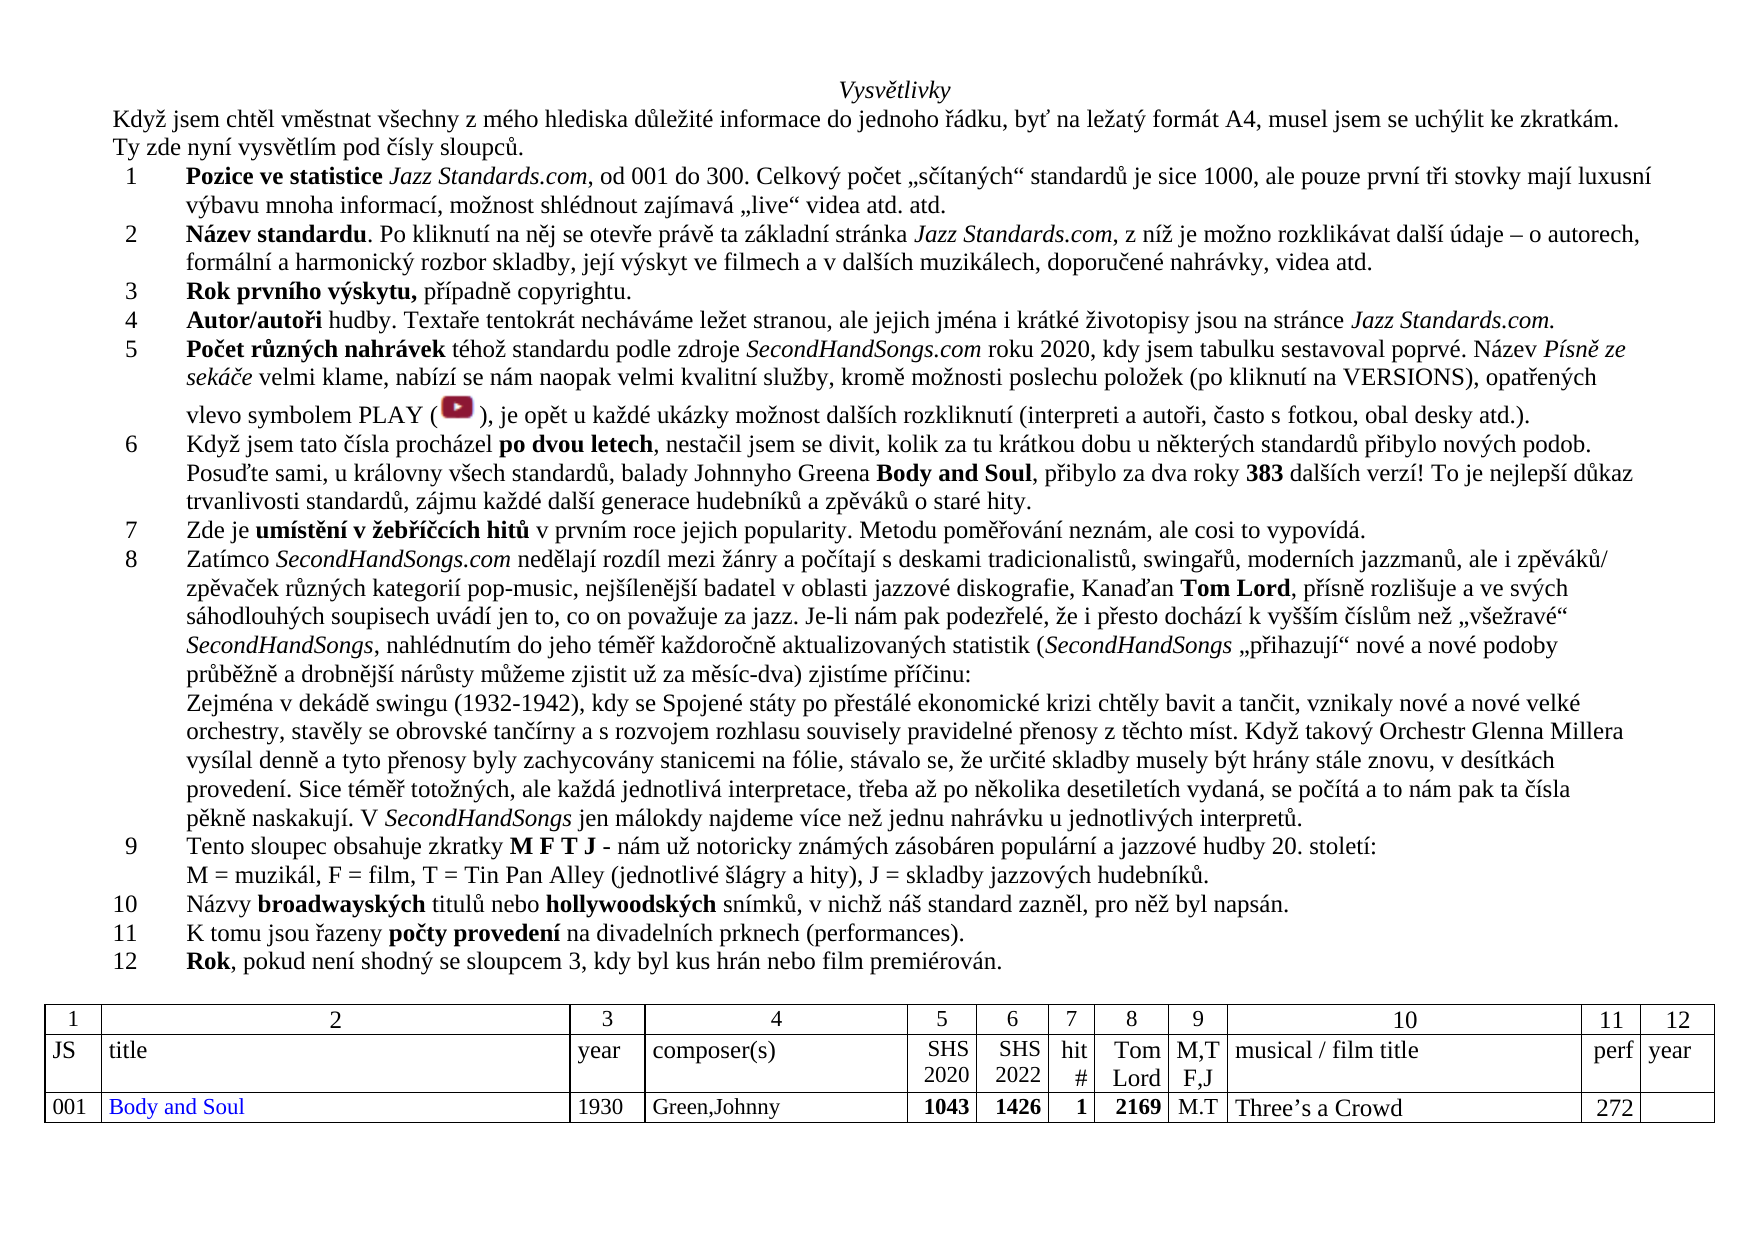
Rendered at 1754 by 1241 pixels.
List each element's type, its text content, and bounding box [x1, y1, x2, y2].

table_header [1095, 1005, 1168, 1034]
text provedení. Sice téměř totožných, ale každá jednotlivá interpretace, třeba až po několika desetiletích vydaná, se počítá a to nám pak ta čísla [112, 774, 1679, 803]
text 9 Tento sloupec obsahuje zkratky M F T J - nám už notoricky známých zásobáren populární a jazzové hudby 20. století: [112, 831, 1679, 860]
text 11 K tomu jsou řazeny počty provedení na divadelních prknech (performances). [112, 918, 1679, 946]
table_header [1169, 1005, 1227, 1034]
text 12 Rok, pokud není shodný se sloupcem 3, kdy byl kus hrán nebo film premiérován. [112, 946, 1679, 975]
text 4 Autor/autoři hudby. Textaře tentokrát necháváme ležet stranou, ale jejich jména i krátké životopisy jsou na stránce Jazz Standards.com. [112, 305, 1679, 334]
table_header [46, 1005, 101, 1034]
text Zejména v dekádě swingu (1932-1942), kdy se Spojené státy po přestálé ekonomické krizi chtěly bavit a tančit, vznikaly nové a nové velké [112, 688, 1679, 716]
text Vysvětlivky [112, 75, 1679, 104]
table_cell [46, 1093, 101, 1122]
text formální a harmonický rozbor skladby, její výskyt ve filmech a v dalších muzikálech, doporučené nahrávky, videa atd. [186, 247, 1679, 276]
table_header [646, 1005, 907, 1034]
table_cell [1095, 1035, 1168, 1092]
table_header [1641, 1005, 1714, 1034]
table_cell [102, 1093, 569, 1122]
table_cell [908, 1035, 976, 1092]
text 5 Počet různých nahrávek téhož standardu podle zdroje SecondHandSongs.com roku 2020, kdy jsem tabulku sestavoval poprvé. Název Písně ze [112, 334, 1679, 362]
text SecondHandSongs, nahlédnutím do jeho téměř každoročně aktualizovaných statistik (SecondHandSongs „přihazují“ nové a nové podoby [112, 630, 1679, 659]
text orchestry, stavěly se obrovské tančírny a s rozvojem rozhlasu souvisely pravidelné přenosy z těchto míst. Když takový Orchestr Glenna Millera [112, 716, 1679, 745]
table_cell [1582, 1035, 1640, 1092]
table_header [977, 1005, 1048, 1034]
text sekáče velmi klame, nabízí se nám naopak velmi kvalitní služby, kromě možnosti poslechu položek (po kliknutí na VERSIONS), opatřených [112, 362, 1679, 391]
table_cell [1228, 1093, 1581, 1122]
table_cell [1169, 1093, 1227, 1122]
text trvanlivosti standardů, zájmu každé další generace hudebníků a zpěváků o staré hity. [112, 486, 1679, 515]
text sáhodlouhých soupisech uvádí jen to, co on považuje za jazz. Je-li nám pak podezřelé, že i přesto dochází k vyšším číslům než „všežravé“ [112, 601, 1679, 630]
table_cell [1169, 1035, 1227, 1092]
text Ty zde nyní vysvětlím pod čísly sloupců. [112, 132, 1679, 161]
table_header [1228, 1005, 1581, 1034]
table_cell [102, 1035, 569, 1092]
text vysílal denně a tyto přenosy byly zachycovány stanicemi na fólie, stávalo se, že určité skladby musely být hrány stále znovu, v desítkách [112, 745, 1679, 774]
list Název standardu. Po kliknutí na něj se otevře právě ta základní stránka Jazz Standards.com, z níž je možno rozklikávat další údaje – o autorech, [125, 219, 1679, 247]
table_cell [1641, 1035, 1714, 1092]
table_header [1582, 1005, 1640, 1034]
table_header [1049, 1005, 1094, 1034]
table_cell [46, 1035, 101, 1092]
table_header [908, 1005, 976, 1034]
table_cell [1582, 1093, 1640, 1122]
text Posuďte sami, u královny všech standardů, balady Johnnyho Greena Body and Soul, přibylo za dva roky 383 dalších verzí! To je nejlepší důkaz [112, 458, 1679, 486]
text Když jsem chtěl vměstnat všechny z mého hlediska důležité informace do jednoho řádku, byť na ležatý formát A4, musel jsem se uchýlit ke zkratkám. [112, 104, 1679, 132]
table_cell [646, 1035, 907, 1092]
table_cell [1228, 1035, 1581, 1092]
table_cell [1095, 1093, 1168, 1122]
text vlevo symbolem PLAY (), je opět u každé ukázky možnost dalších rozkliknutí (interpreti a autoři, často s fotkou, obal desky atd.). [112, 391, 1679, 429]
text 3 Rok prvního výskytu, případně copyrightu. [112, 276, 1679, 305]
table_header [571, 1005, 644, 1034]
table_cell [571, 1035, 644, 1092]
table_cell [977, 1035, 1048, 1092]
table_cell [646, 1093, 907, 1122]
text M = muzikál, F = film, T = Tin Pan Alley (jednotlivé šlágry a hity), J = skladby jazzových hudebníků. [112, 860, 1679, 889]
text zpěvaček různých kategorií pop-music, nejšílenější badatel v oblasti jazzové diskografie, Kanaďan Tom Lord, přísně rozlišuje a ve svých [112, 573, 1679, 601]
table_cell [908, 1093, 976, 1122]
list Pozice ve statistice Jazz Standards.com, od 001 do 300. Celkový počet „sčítaných“ standardů je sice 1000, ale pouze první tři stovky mají luxusní [125, 161, 1679, 190]
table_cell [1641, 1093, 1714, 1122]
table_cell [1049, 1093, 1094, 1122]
text 8 Zatímco SecondHandSongs.com nedělají rozdíl mezi žánry a počítají s deskami tradicionalistů, swingařů, moderních jazzmanů, ale i zpěváků/ [112, 544, 1679, 573]
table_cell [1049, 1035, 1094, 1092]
text výbavu mnoha informací, možnost shlédnout zajímavá „live“ videa atd. atd. [186, 190, 1679, 219]
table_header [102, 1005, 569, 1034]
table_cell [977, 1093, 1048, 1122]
text 6 Když jsem tato čísla procházel po dvou letech, nestačil jsem se divit, kolik za tu krátkou dobu u některých standardů přibylo nových podob. [112, 429, 1679, 458]
text 7 Zde je umístění v žebříčcích hitů v prvním roce jejich popularity. Metodu poměřování neznám, ale cosi to vypovídá. [112, 515, 1679, 544]
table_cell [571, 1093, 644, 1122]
text 10 Názvy broadwayských titulů nebo hollywoodských snímků, v nichž náš standard zazněl, pro něž byl napsán. [112, 889, 1679, 918]
text pěkně naskakují. V SecondHandSongs jen málokdy najdeme více než jednu nahrávku u jednotlivých interpretů. [112, 803, 1679, 831]
picture [438, 391, 480, 424]
text průběžně a drobnější nárůsty můžeme zjistit už za měsíc-dva) zjistíme příčinu: [112, 659, 1679, 688]
